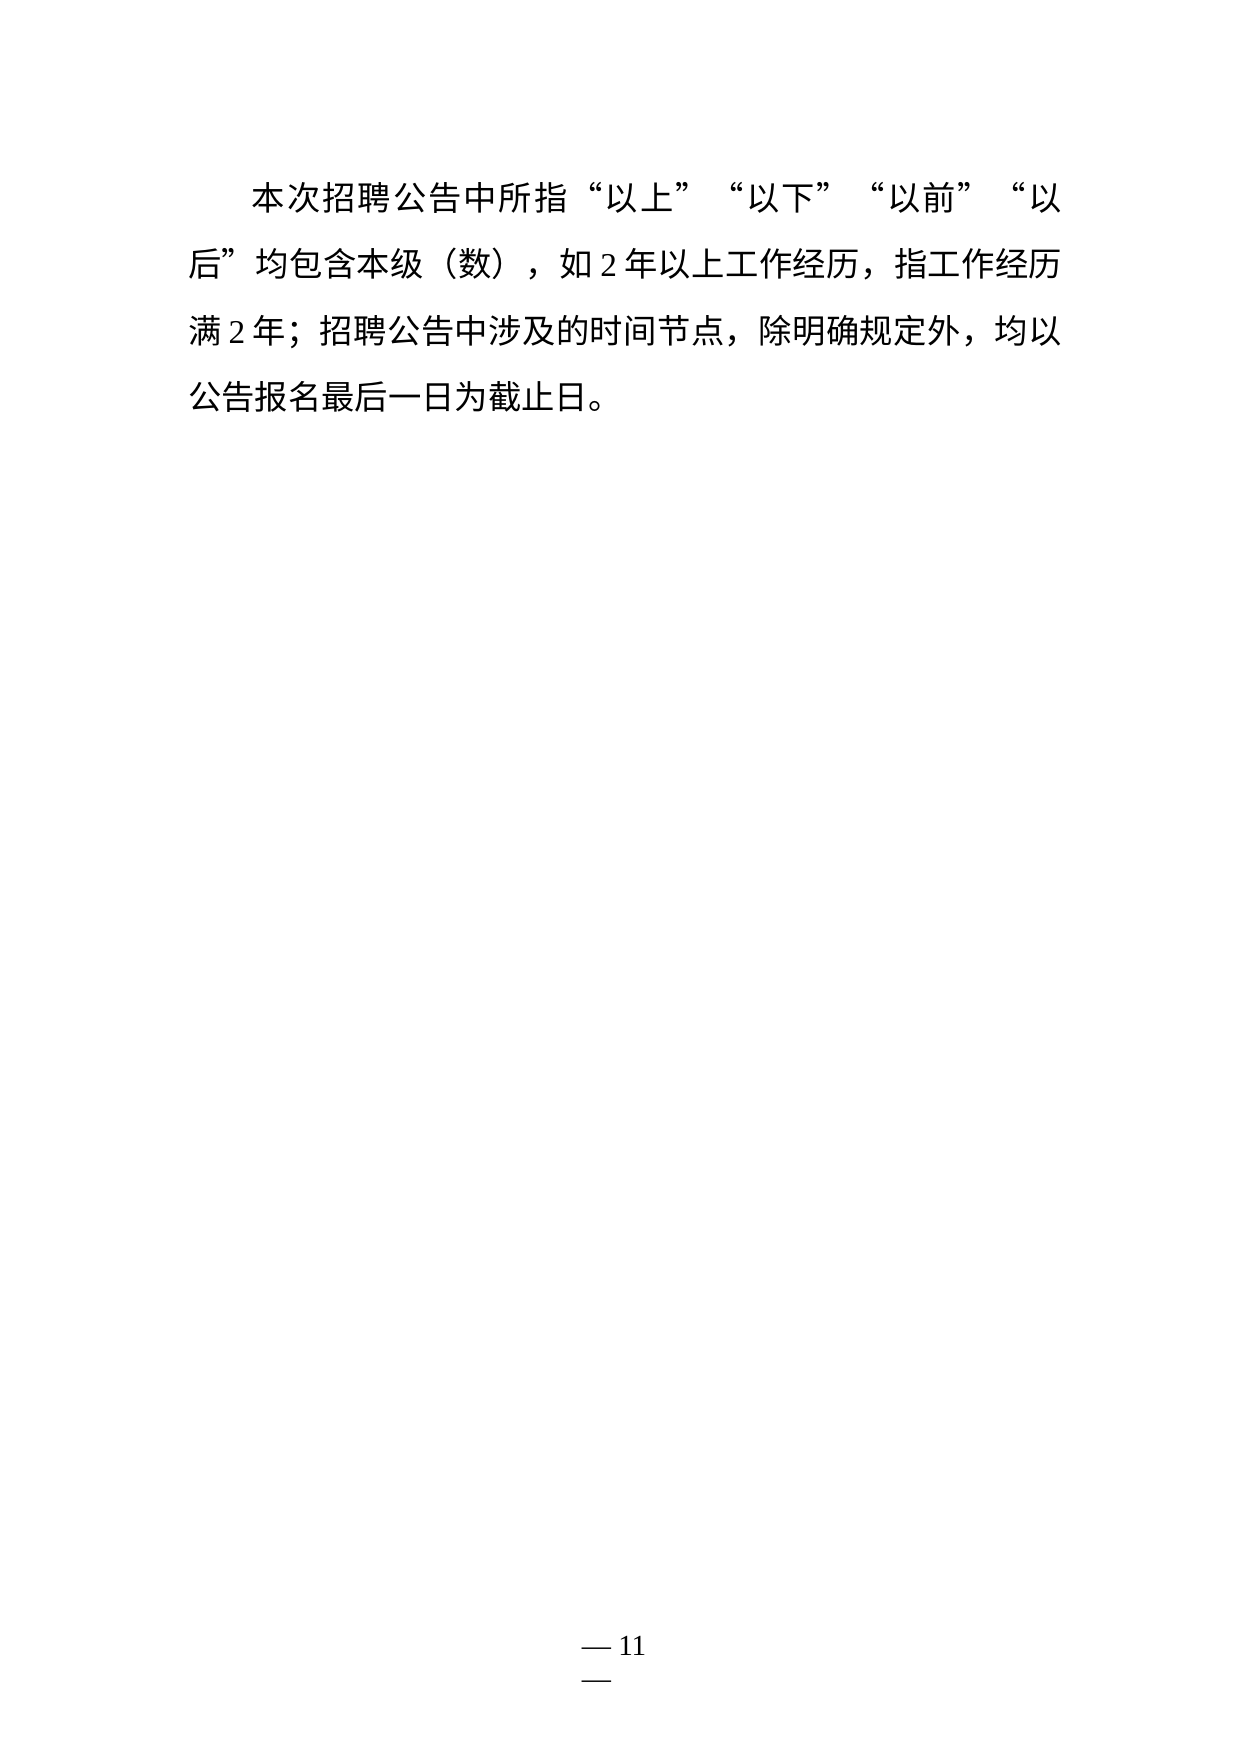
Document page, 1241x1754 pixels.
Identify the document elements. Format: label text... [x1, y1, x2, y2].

text 本次招聘公告中所指“以上”“以下”“以前”“以后”均包含本级（数），如2年以上工作经历，指工作经历满2年；招聘公告中涉及的时间节点，除明确规定外，均以公告报名最后一日为截止日。 [188, 162, 1063, 428]
